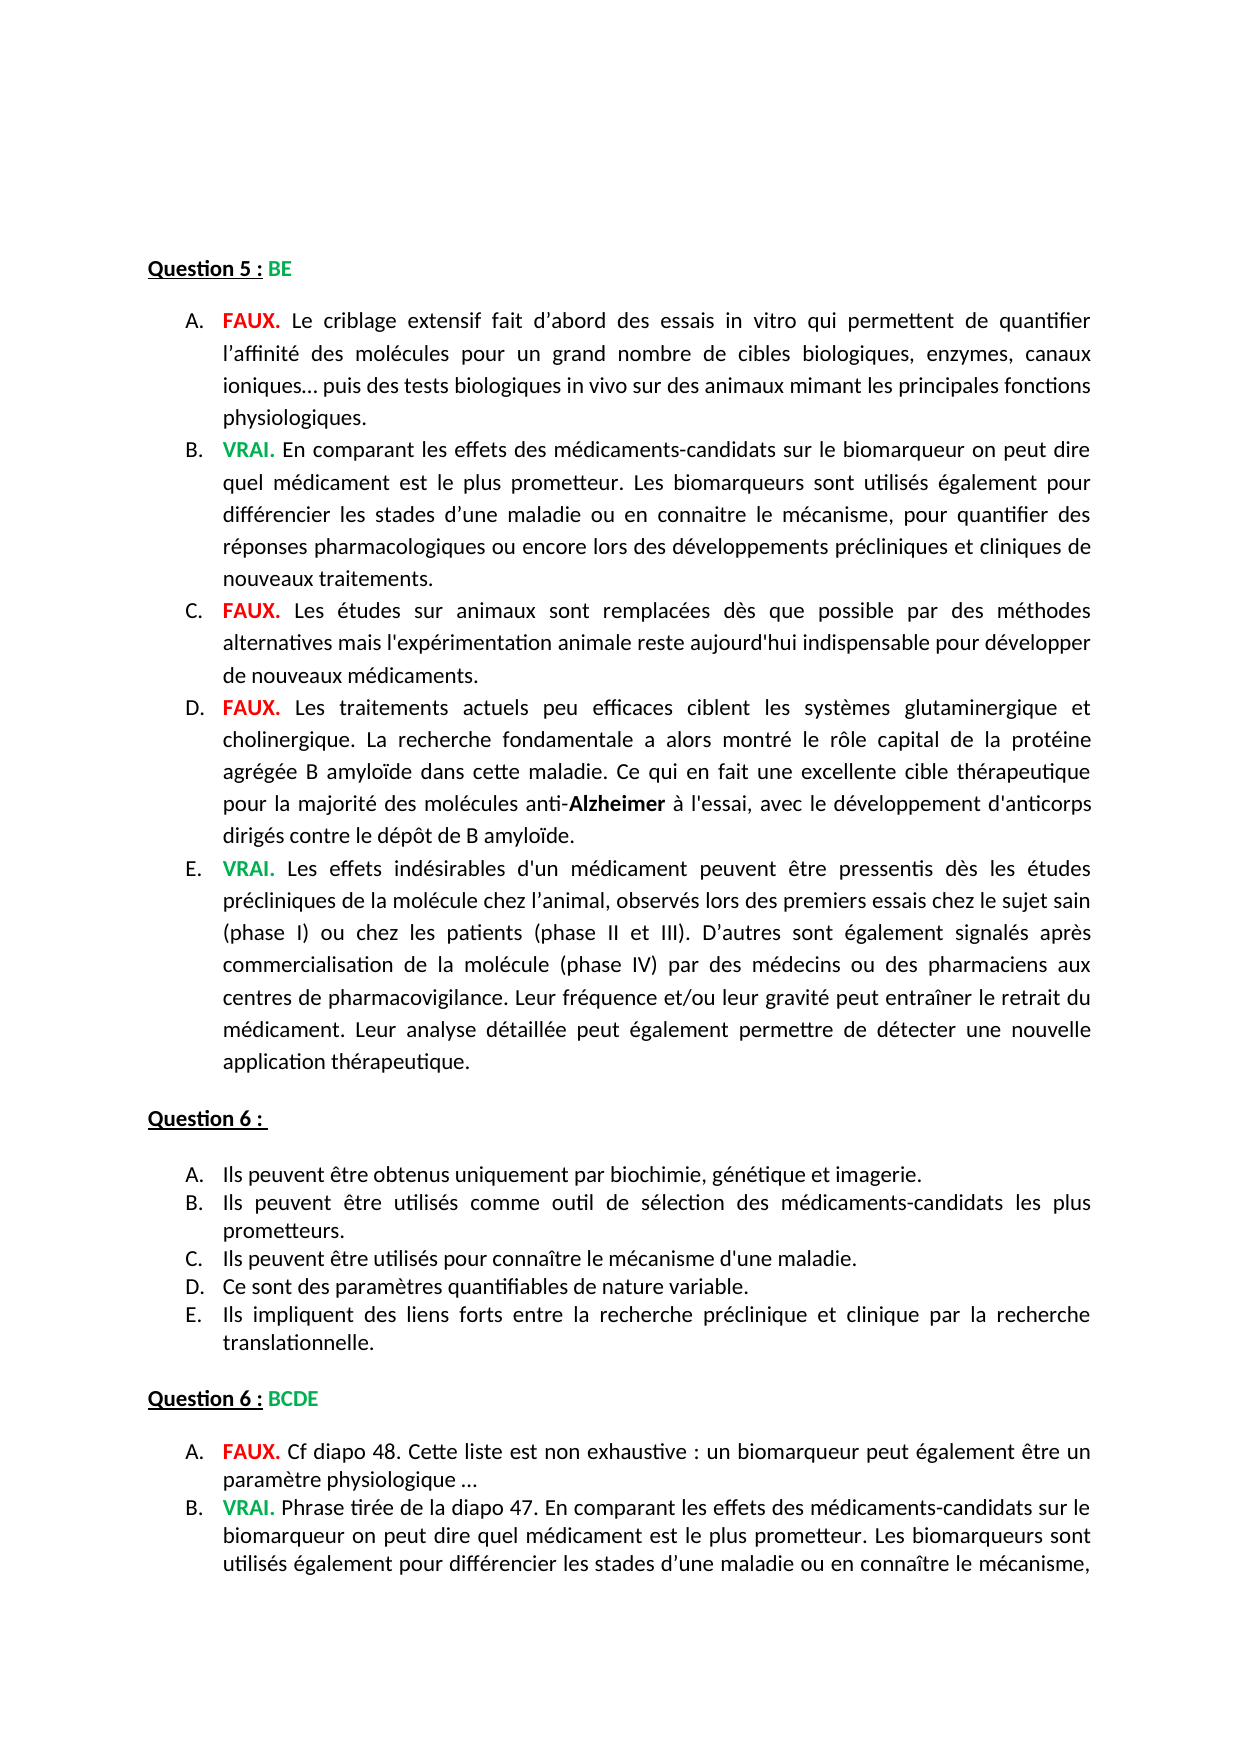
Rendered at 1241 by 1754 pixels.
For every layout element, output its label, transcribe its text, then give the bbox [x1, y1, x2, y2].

list FAUX. Les traitements actuels peu efficaces ciblent les systèmes glutaminergique et cholinergique. La recherche fondamentale a alors montré le rôle capital de la protéine agrégée B amyloïde dans cette maladie. Ce qui en fait une excellente cible thérapeutique pour la majorité des molécules anti-Alzheimer à l'essai, avec le développement d'anticorps dirigés contre le dépôt de B amyloïde. [185, 693, 1093, 850]
list FAUX. Cf diapo 48. Cette liste est non exhaustive : un biomarqueur peut également être un paramètre physiologique … [185, 1437, 1093, 1493]
list FAUX. Les études sur animaux sont remplacées dès que possible par des méthodes alternatives mais l'expérimentation animale reste aujourd'hui indispensable pour développer de nouveaux médicaments. [185, 596, 1093, 689]
list Ils peuvent être obtenus uniquement par biochimie, génétique et imagerie. [185, 1160, 1093, 1188]
text Question 6 : [148, 1104, 1093, 1132]
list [185, 1493, 1093, 1577]
list FAUX. Le criblage extensif fait d’abord des essais in vitro qui permettent de quantifier l’affinité des molécules pour un grand nombre de cibles biologiques, enzymes, canaux ioniques… puis des tests biologiques in vivo sur des animaux mimant les principales fonctions physiologiques. [185, 307, 1093, 431]
list VRAI. En comparant les effets des médicaments-candidats sur le biomarqueur on peut dire quel médicament est le plus prometteur. Les biomarqueurs sont utilisés également pour différencier les stades d’une maladie ou en connaitre le mécanisme, pour quantifier des réponses pharmacologiques ou encore lors des développements précliniques et cliniques de nouveaux traitements. [185, 435, 1093, 592]
list Ce sont des paramètres quantifiables de nature variable. [185, 1272, 1093, 1300]
text Question 6 : BCDE [148, 1384, 1093, 1412]
text Question 5 : BE [148, 254, 1093, 282]
list Ils impliquent des liens forts entre la recherche préclinique et clinique par la recherche translationnelle. [185, 1300, 1093, 1356]
list VRAI. Les effets indésirables d'un médicament peuvent être pressentis dès les études précliniques de la molécule chez l’animal, observés lors des premiers essais chez le sujet sain (phase I) ou chez les patients (phase II et III). D’autres sont également signalés après commercialisation de la molécule (phase IV) par des médecins ou des pharmaciens aux centres de pharmacovigilance. Leur fréquence et/ou leur gravité peut entraîner le retrait du médicament. Leur analyse détaillée peut également permettre de détecter une nouvelle application thérapeutique. [185, 854, 1093, 1075]
list Ils peuvent être utilisés pour connaître le mécanisme d'une maladie. [185, 1244, 1093, 1272]
list Ils peuvent être utilisés comme outil de sélection des médicaments-candidats les plus prometteurs. [185, 1188, 1093, 1244]
